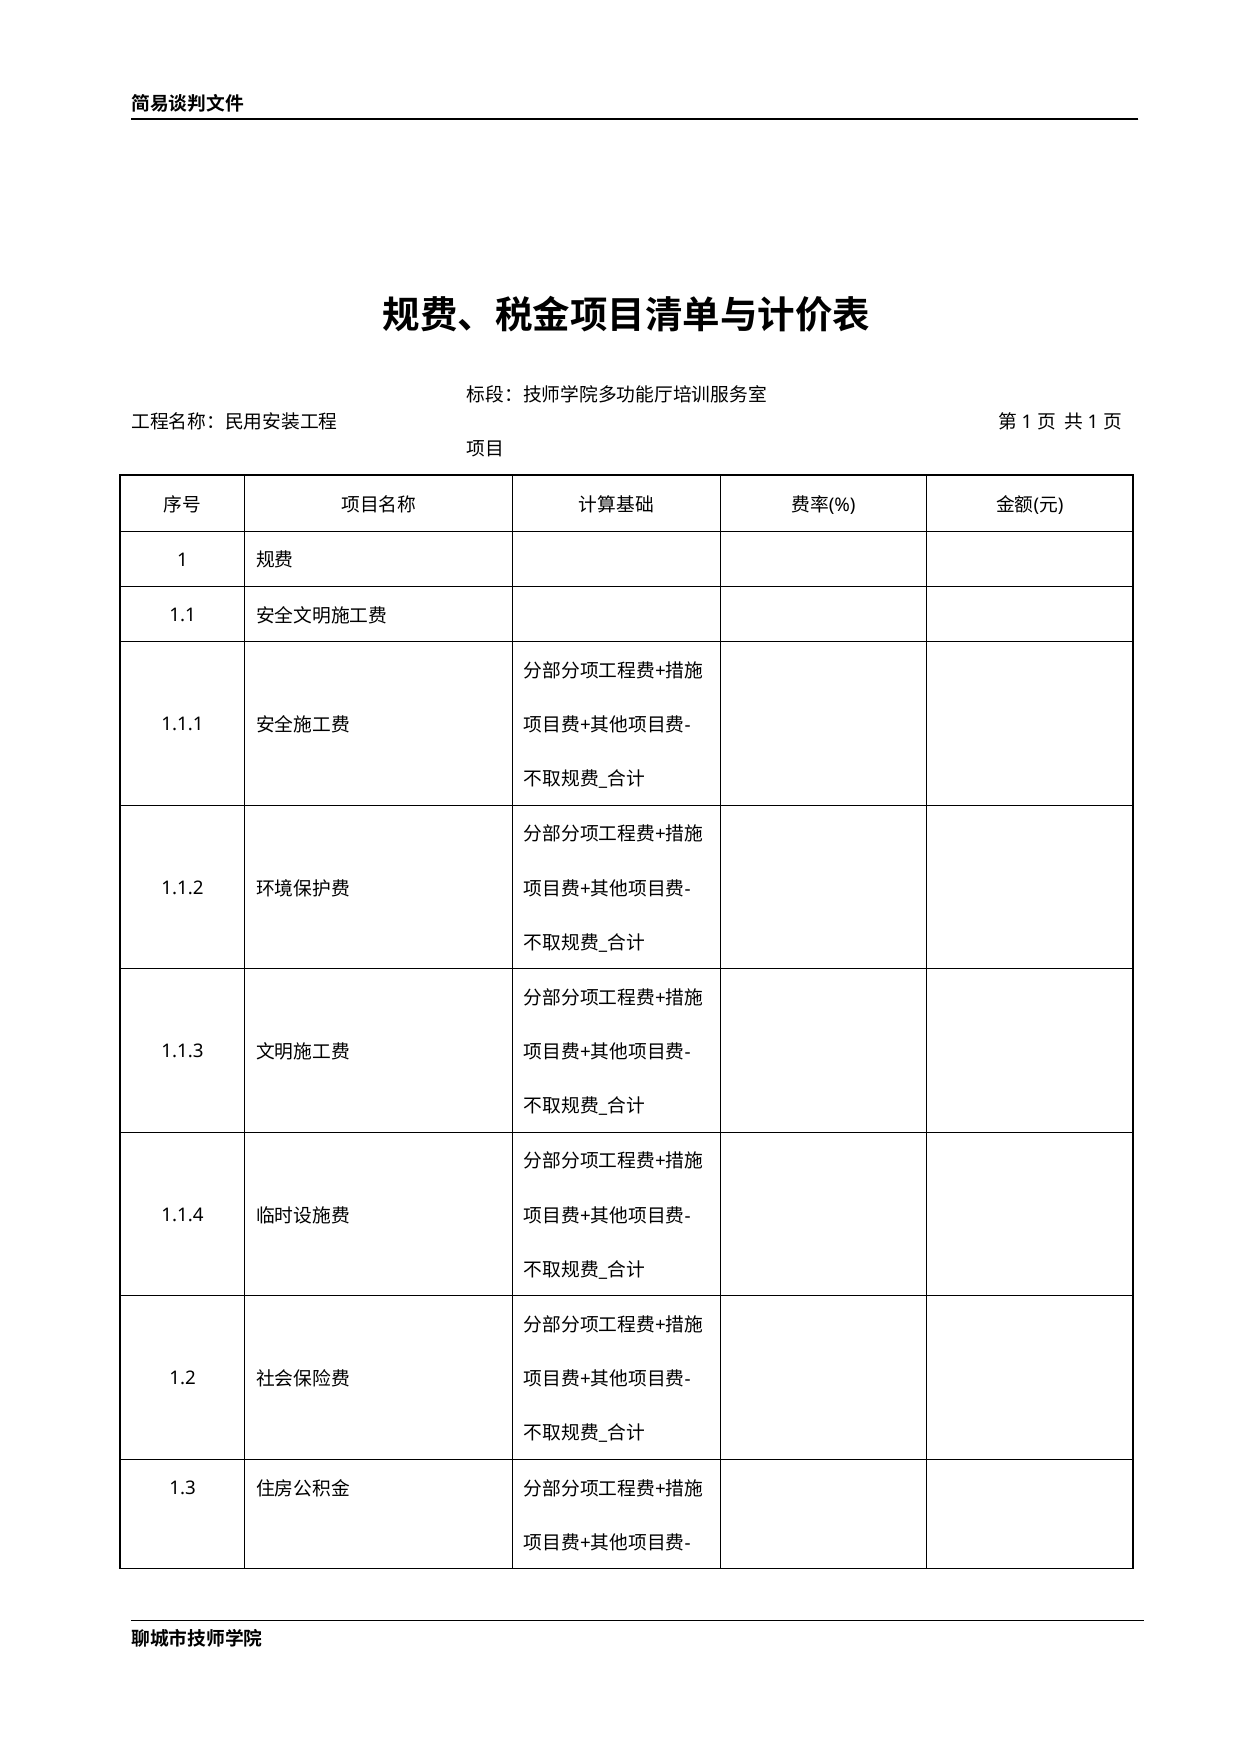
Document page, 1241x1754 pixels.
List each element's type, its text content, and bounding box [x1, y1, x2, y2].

table_cell 安全施工费 [245, 642, 512, 804]
table_cell 社会保险费 [245, 1296, 512, 1459]
table_cell [721, 532, 926, 586]
table_cell 分部分项工程费+措施项目费+其他项目费-不取规费_合计 [513, 642, 720, 804]
table_cell [513, 532, 720, 586]
table_cell 分部分项工程费+措施项目费+其他项目费-不取规费_合计 [513, 1296, 720, 1459]
table_cell 序号 [121, 476, 244, 531]
table_cell [927, 969, 1132, 1132]
table_cell [721, 969, 926, 1132]
table_cell 计算基础 [513, 476, 720, 531]
table_cell 第 1 页 共 1 页 [796, 366, 1133, 474]
table_header 规费、税金项目清单与计价表 [120, 258, 1133, 366]
table_cell 1.2 [121, 1296, 244, 1459]
table_cell [927, 642, 1132, 804]
table_cell 住房公积金 [245, 1460, 512, 1568]
table_cell 环境保护费 [245, 806, 512, 968]
table_cell 工程名称：民用安装工程 [120, 366, 455, 474]
table_cell 金额(元) [927, 476, 1132, 531]
table_cell [721, 806, 926, 968]
table_cell 项目名称 [245, 476, 512, 531]
table_cell [721, 642, 926, 804]
table_cell [927, 806, 1132, 968]
table_cell 文明施工费 [245, 969, 512, 1132]
table_cell [721, 1460, 926, 1568]
table_cell [927, 1133, 1132, 1295]
table_cell 1.1.4 [121, 1133, 244, 1295]
table_cell [721, 587, 926, 641]
table_cell [927, 1460, 1132, 1568]
table_cell 安全文明施工费 [245, 587, 512, 641]
table_cell [513, 587, 720, 641]
table_cell [927, 1296, 1132, 1459]
table_cell 1 [121, 532, 244, 586]
table_cell 分部分项工程费+措施项目费+其他项目费-不取规费_合计 [513, 1133, 720, 1295]
table_cell 1.1.3 [121, 969, 244, 1132]
table_cell 分部分项工程费+措施项目费+其他项目费-不取规费_合计 [513, 806, 720, 968]
table_cell 临时设施费 [245, 1133, 512, 1295]
table_cell 标段：技师学院多功能厅培训服务室项目 [455, 366, 796, 474]
table_cell 1.1.1 [121, 642, 244, 804]
table_cell 1.1.2 [121, 806, 244, 968]
table_cell [721, 1296, 926, 1459]
table_cell 规费 [245, 532, 512, 586]
table_cell [927, 587, 1132, 641]
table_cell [513, 1460, 720, 1568]
table_cell 1.3 [121, 1460, 244, 1568]
table_cell 费率(%) [721, 476, 926, 531]
table_cell 分部分项工程费+措施项目费+其他项目费-不取规费_合计 [513, 969, 720, 1132]
table_cell 1.1 [121, 587, 244, 641]
table_cell [927, 532, 1132, 586]
table_cell [721, 1133, 926, 1295]
